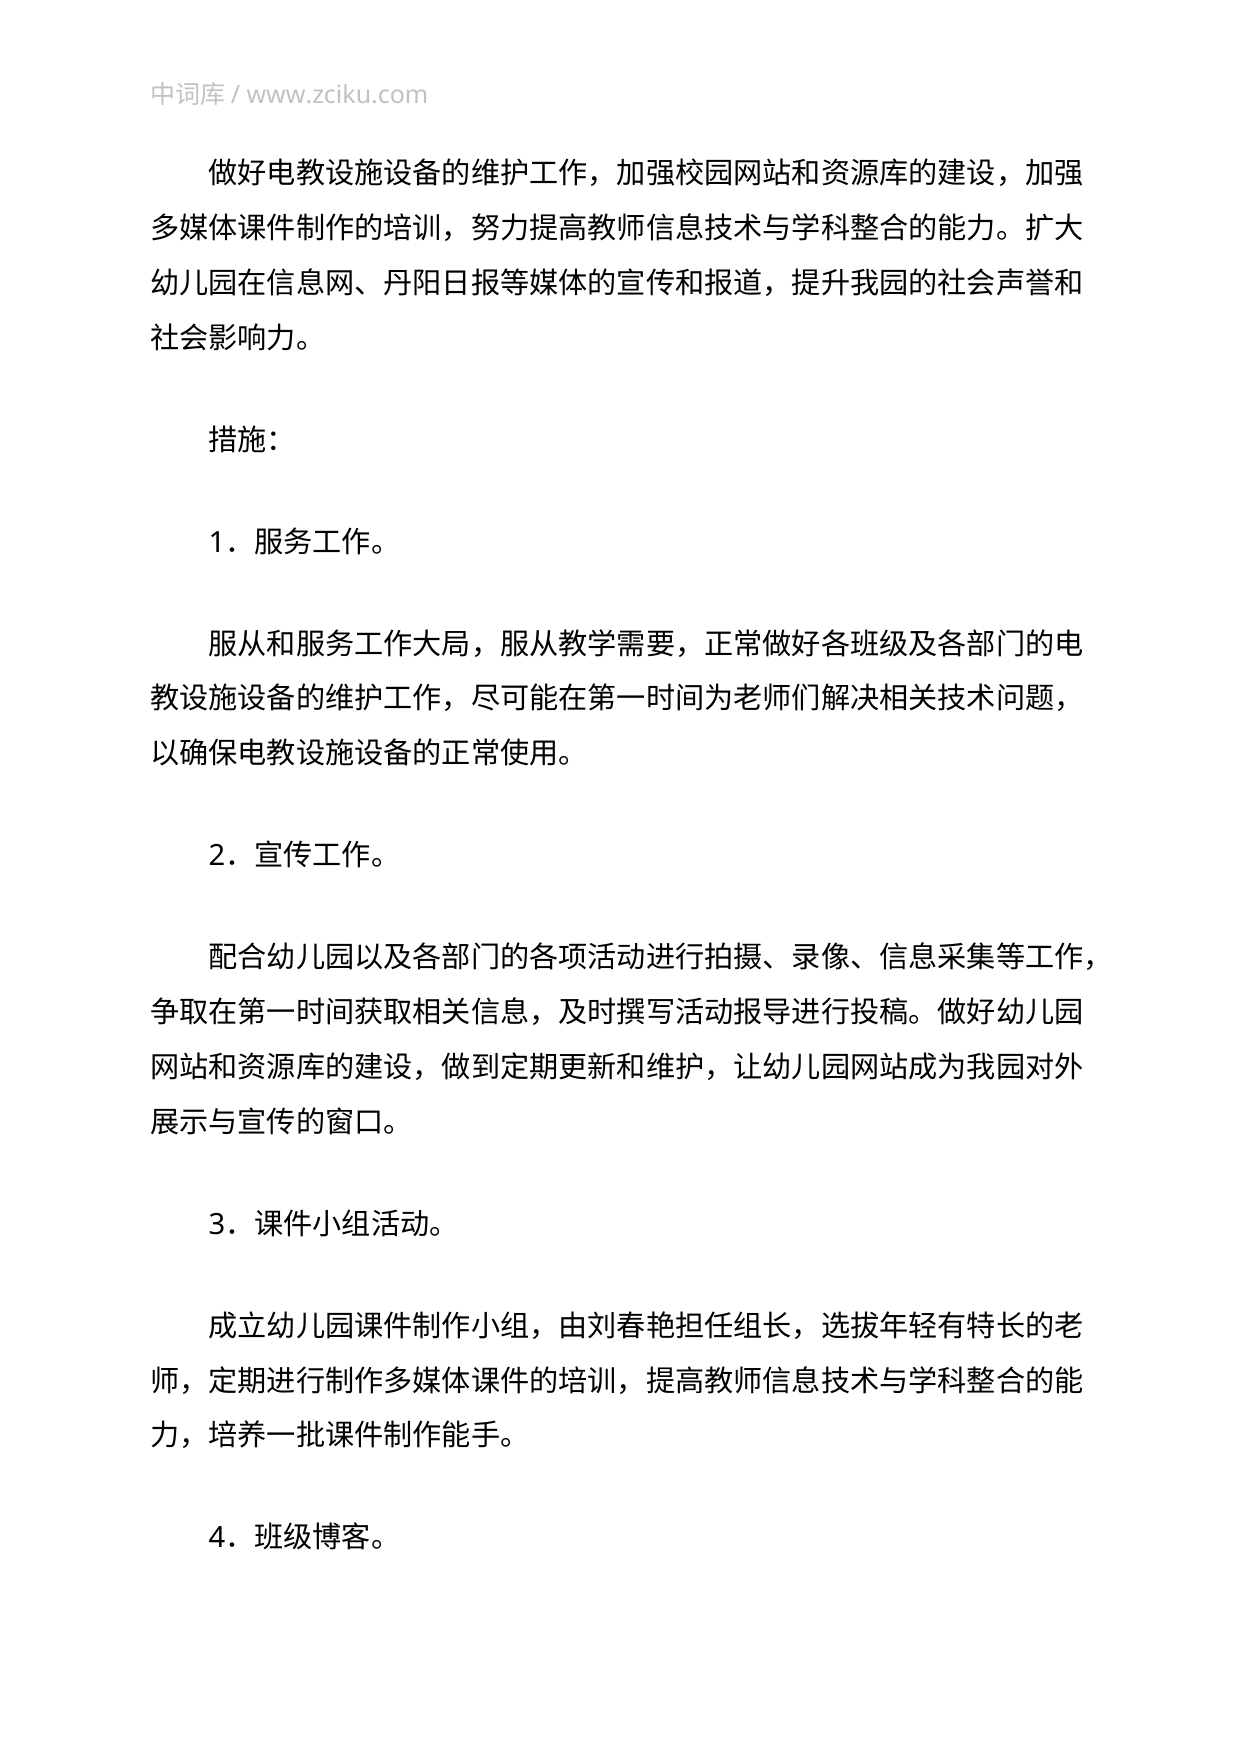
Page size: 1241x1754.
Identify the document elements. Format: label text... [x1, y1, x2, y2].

text 3．课件小组活动。 [150, 1200, 1090, 1243]
text 成立幼儿园课件制作小组，由刘春艳担任组长，选拔年轻有特长的老师，定期进行制作多媒体课件的培训，提高教师信息技术与学科整合的能力，培养一批课件制作能手。 [150, 1302, 1090, 1454]
text 配合幼儿园以及各部门的各项活动进行拍摄、录像、信息采集等工作，争取在第一时间获取相关信息，及时撰写活动报导进行投稿。做好幼儿园网站和资源库的建设，做到定期更新和维护，让幼儿园网站成为我园对外展示与宣传的窗口。 [150, 934, 1090, 1141]
text 措施： [150, 416, 1090, 459]
text 1．服务工作。 [150, 518, 1090, 561]
text 4．班级博客。 [150, 1514, 1090, 1556]
text 做好电教设施设备的维护工作，加强校园网站和资源库的建设，加强多媒体课件制作的培训，努力提高教师信息技术与学科整合的能力。扩大幼儿园在信息网、丹阳日报等媒体的宣传和报道，提升我园的社会声誉和社会影响力。 [150, 150, 1090, 357]
text 2．宣传工作。 [150, 832, 1090, 874]
text 服从和服务工作大局，服从教学需要，正常做好各班级及各部门的电教设施设备的维护工作，尽可能在第一时间为老师们解决相关技术问题，以确保电教设施设备的正常使用。 [150, 620, 1090, 772]
